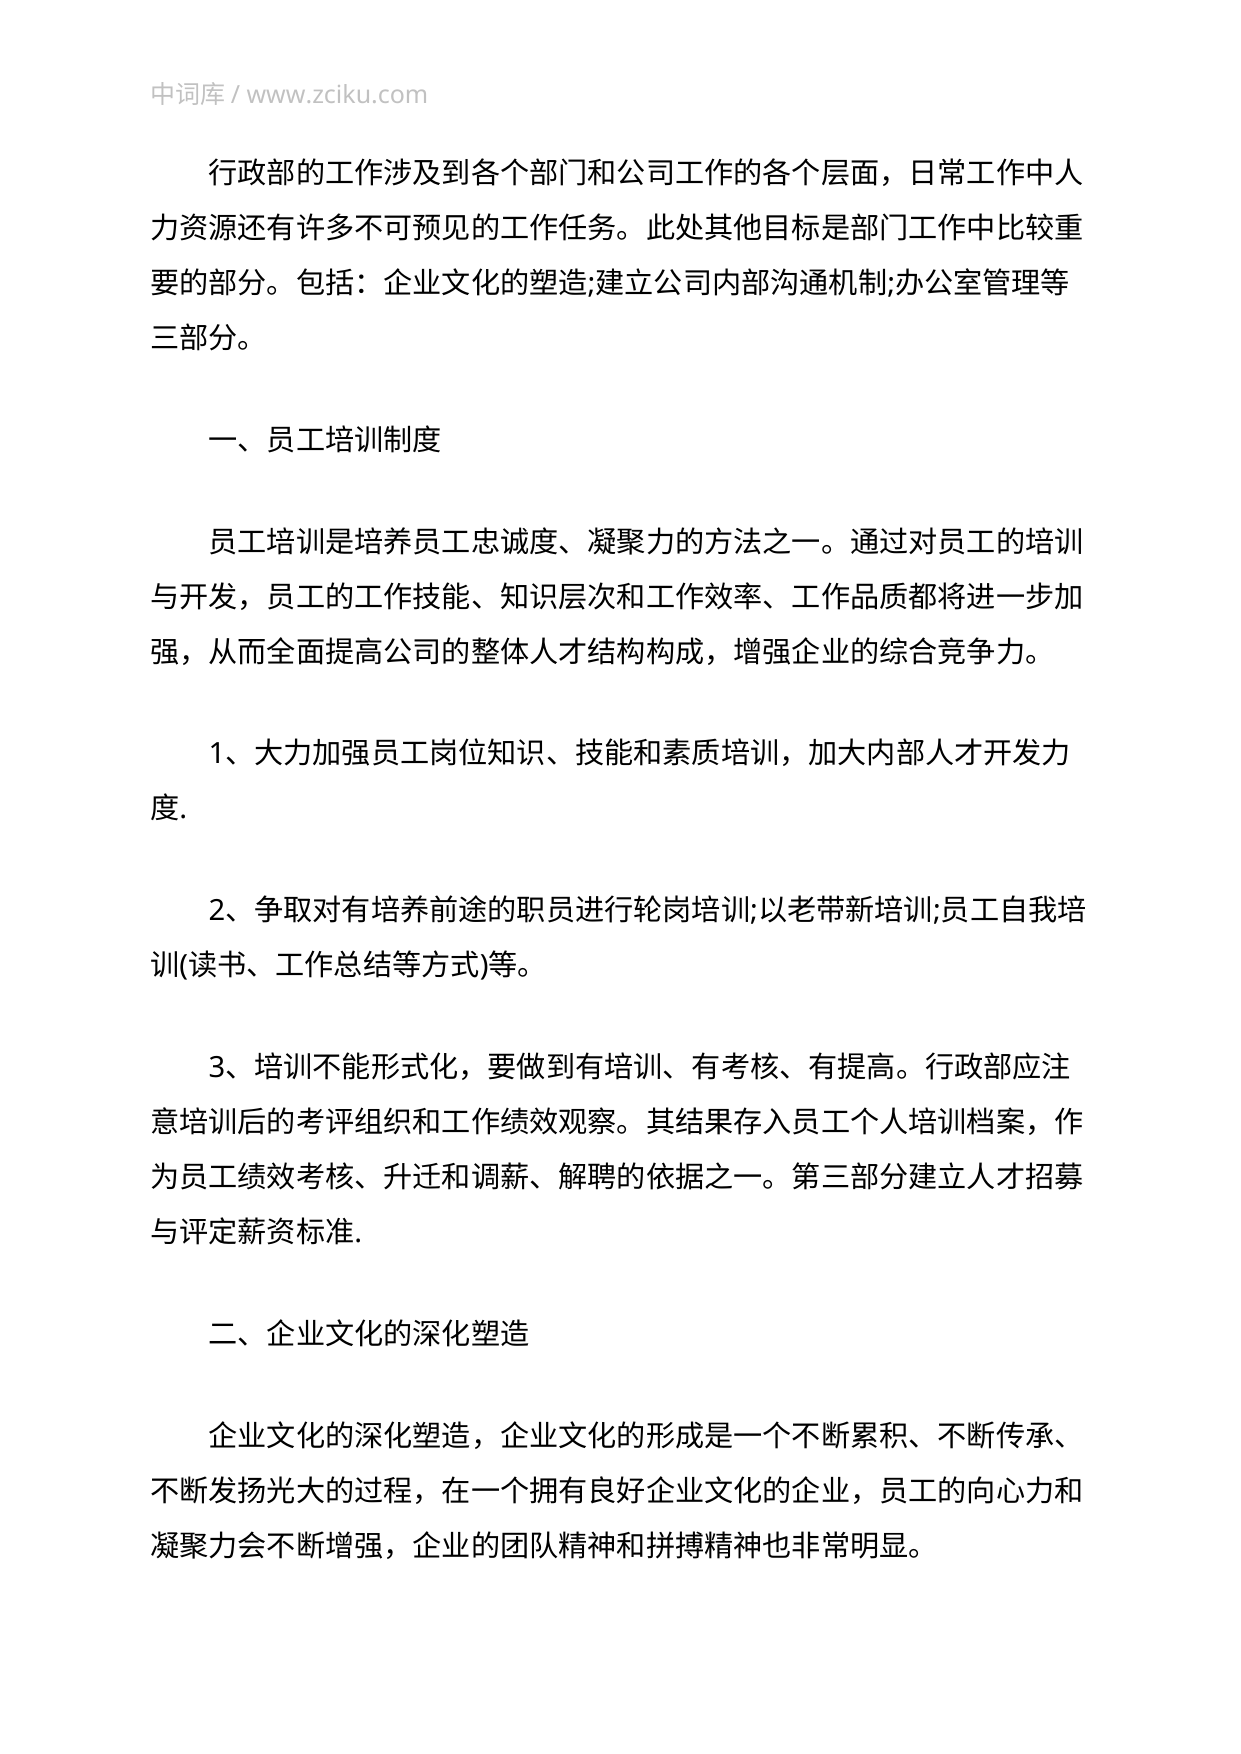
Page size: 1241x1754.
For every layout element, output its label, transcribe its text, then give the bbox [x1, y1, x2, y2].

text 员工培训是培养员工忠诚度、凝聚力的方法之一。通过对员工的培训与开发，员工的工作技能、知识层次和工作效率、工作品质都将进一步加强，从而全面提高公司的整体人才结构构成，增强企业的综合竞争力。 [150, 518, 1090, 670]
text 行政部的工作涉及到各个部门和公司工作的各个层面，日常工作中人力资源还有许多不可预见的工作任务。此处其他目标是部门工作中比较重要的部分。包括：企业文化的塑造;建立公司内部沟通机制;办公室管理等三部分。 [150, 150, 1090, 357]
text 企业文化的深化塑造，企业文化的形成是一个不断累积、不断传承、不断发扬光大的过程，在一个拥有良好企业文化的企业，员工的向心力和凝聚力会不断增强，企业的团队精神和拼搏精神也非常明显。 [150, 1412, 1090, 1564]
text 2、争取对有培养前途的职员进行轮岗培训;以老带新培训;员工自我培训(读书、工作总结等方式)等。 [150, 887, 1090, 984]
text 一、员工培训制度 [150, 417, 1090, 459]
text 3、培训不能形式化，要做到有培训、有考核、有提高。行政部应注意培训后的考评组织和工作绩效观察。其结果存入员工个人培训档案，作为员工绩效考核、升迁和调薪、解聘的依据之一。第三部分建立人才招募与评定薪资标准. [150, 1044, 1090, 1251]
text 1、大力加强员工岗位知识、技能和素质培训，加大内部人才开发力度. [150, 730, 1090, 827]
text 二、企业文化的深化塑造 [150, 1311, 1090, 1353]
